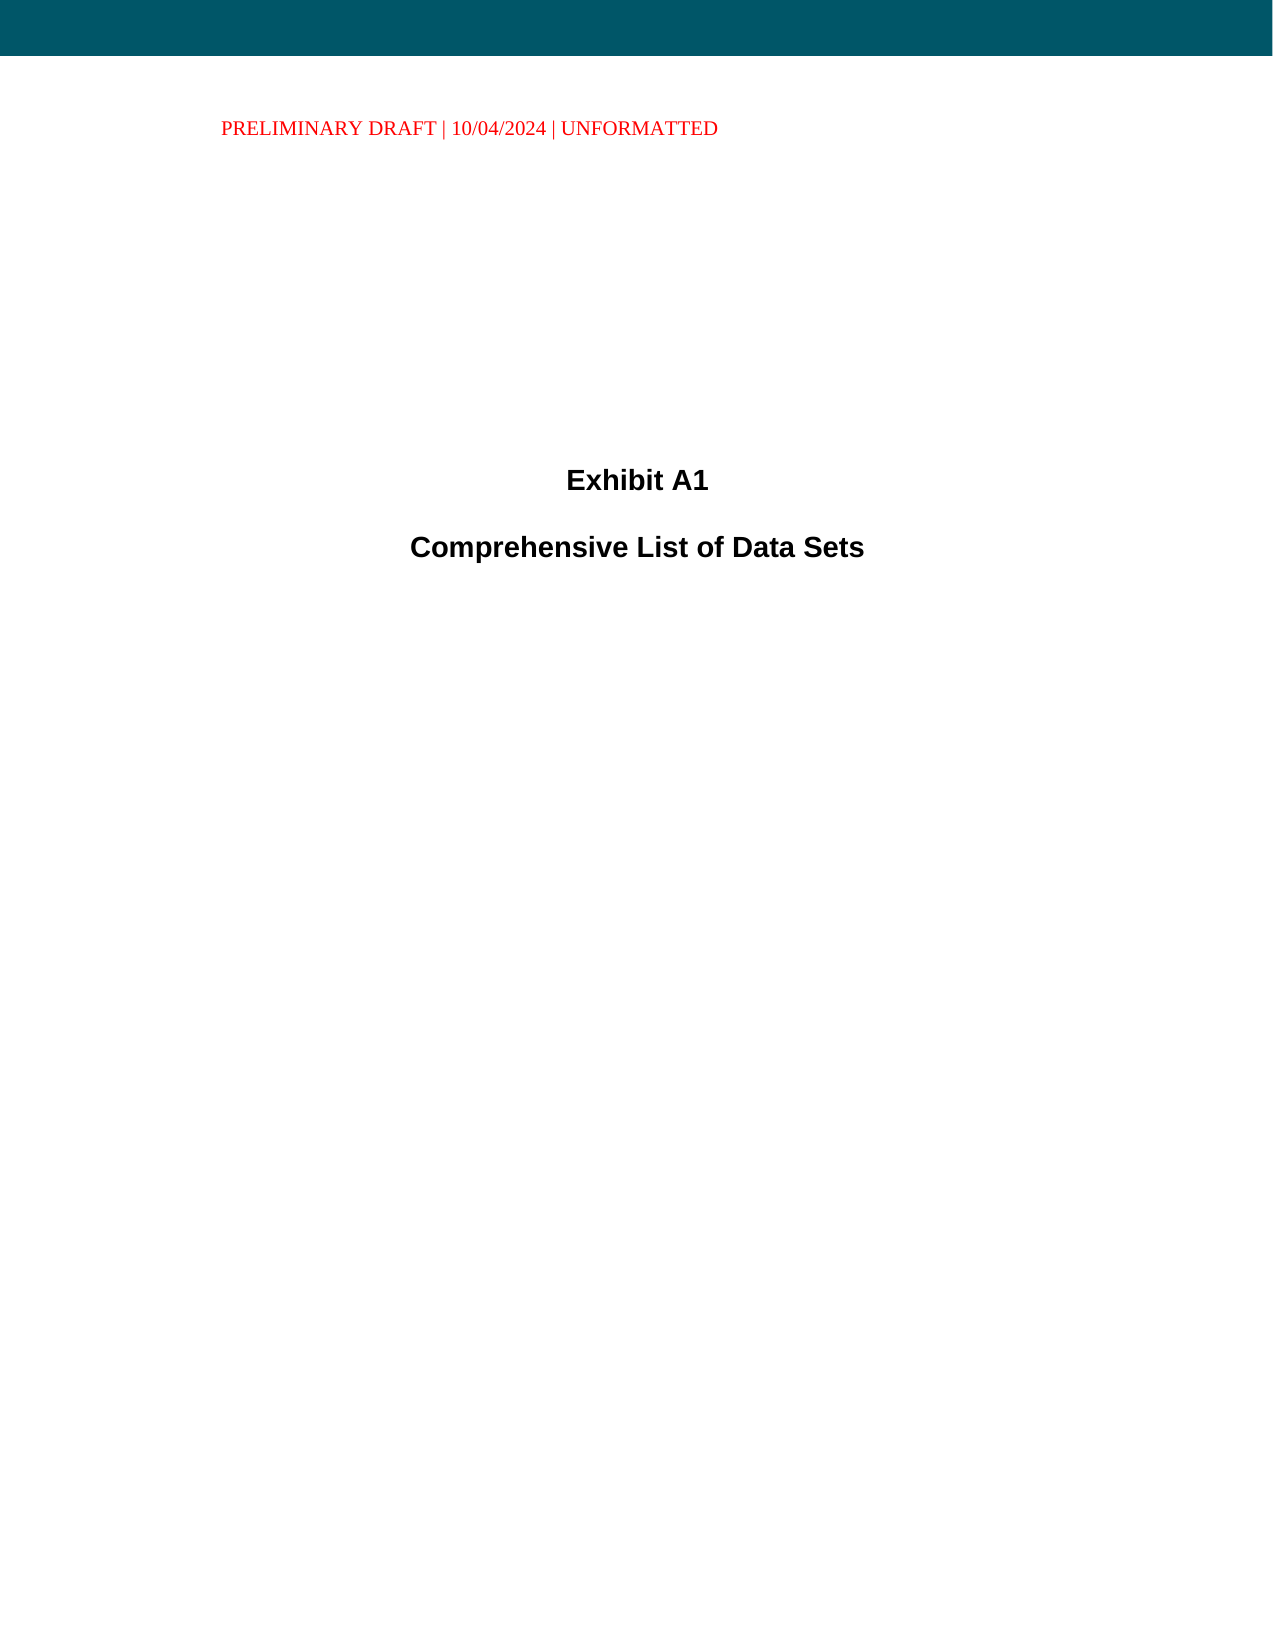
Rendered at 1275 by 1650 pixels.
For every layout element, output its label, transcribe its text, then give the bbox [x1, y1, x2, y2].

picture [0, 0, 1273, 56]
title Exhibit A1 Comprehensive List of Data Sets [150, 462, 1125, 563]
